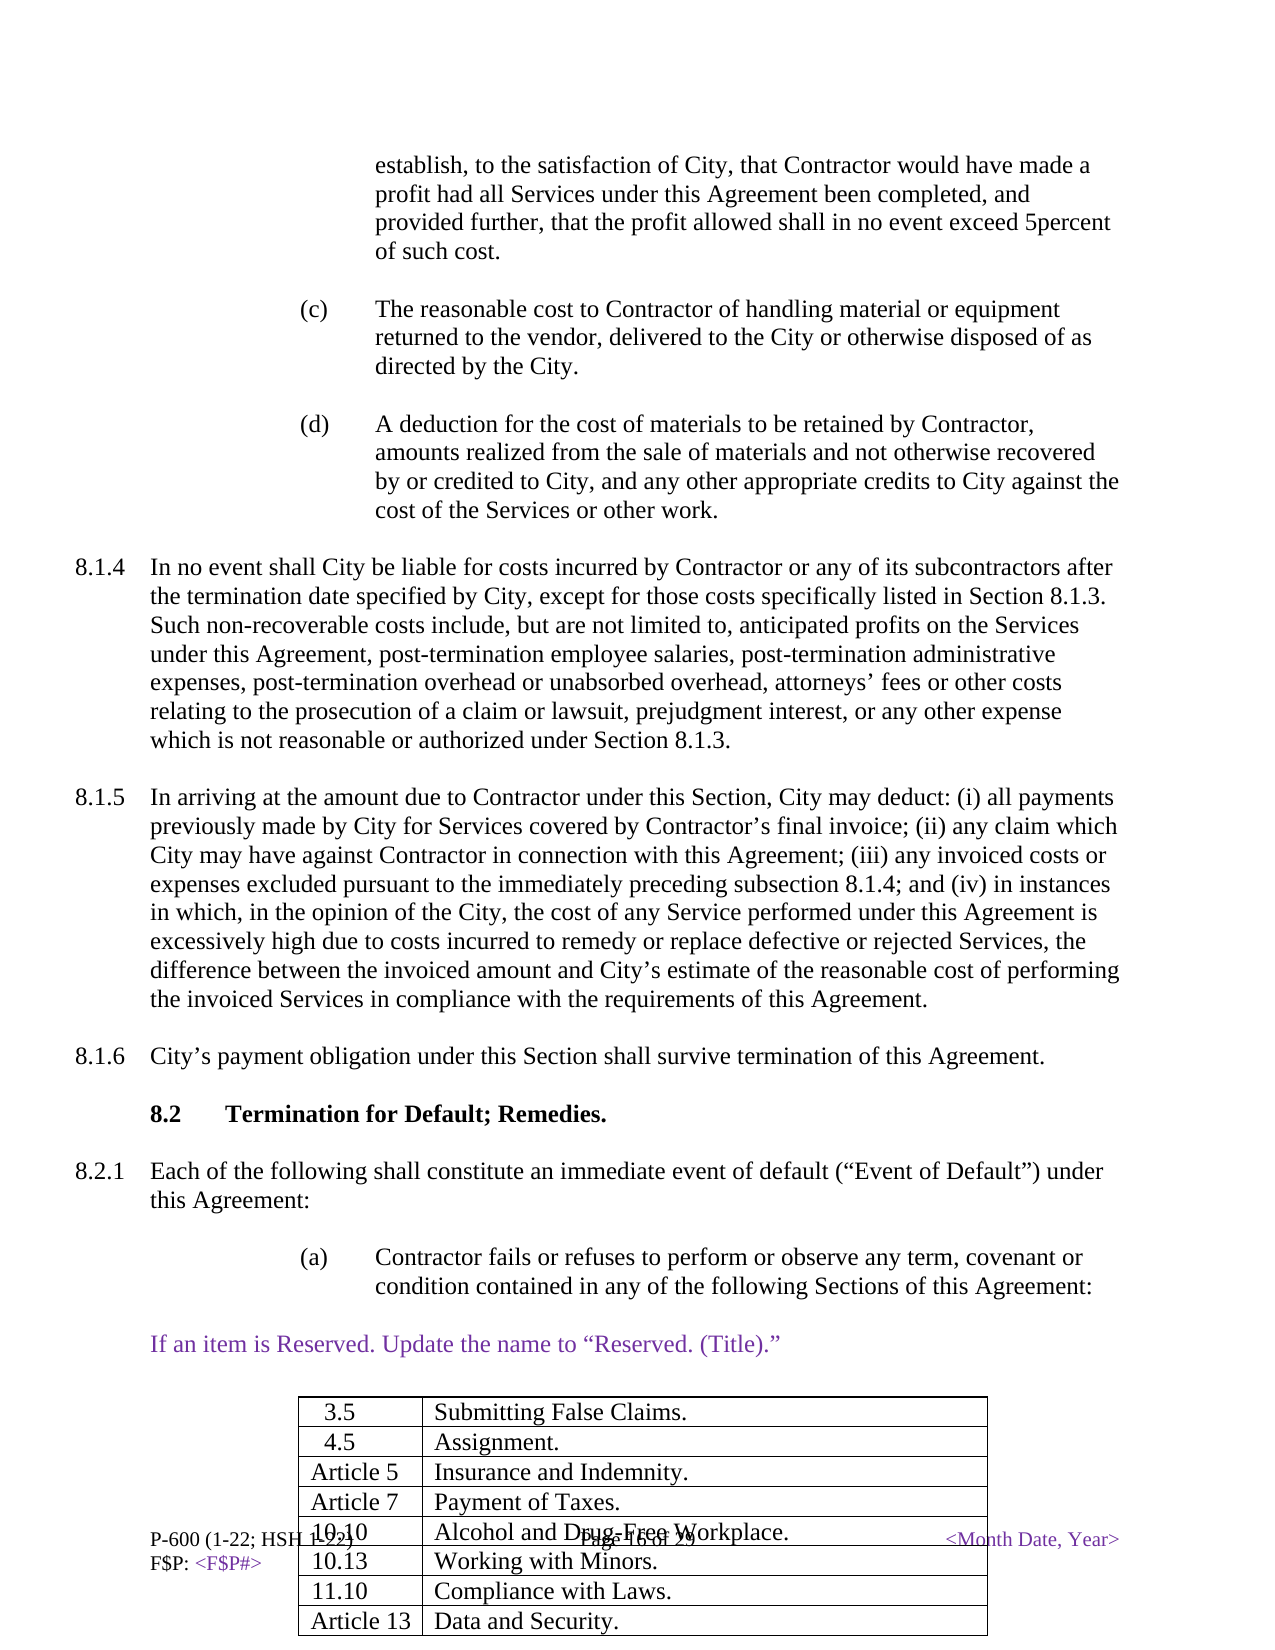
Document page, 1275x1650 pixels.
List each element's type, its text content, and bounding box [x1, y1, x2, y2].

table_cell Article 13 [299, 1606, 422, 1635]
table_cell Data and Security. [423, 1606, 987, 1635]
table_cell Alcohol and Drug-Free Workplace. [423, 1517, 987, 1545]
text In arriving at the amount due to Contractor under this Section, City may deduct: (i) all payments previously made by City for Services covered by Contractor’s final invoice; (ii) any claim which City may have against Contractor in connection with this Agreement; (iii) any invoiced costs or expenses excluded pursuant to the immediately preceding subsection 8.1.4; and (iv) in instances in which, in the opinion of the City, the cost of any Service performed under this Agreement is excessively high due to costs incurred to remedy or replace defective or rejected Services, the difference between the invoiced amount and City’s estimate of the reasonable cost of performing the invoiced Services in compliance with the requirements of this Agreement. [75, 782, 1125, 1012]
table_header 3.5 [299, 1398, 422, 1426]
table_cell 10.13 [299, 1546, 422, 1575]
table_cell Article 5 [299, 1457, 422, 1486]
table_cell 11.10 [299, 1576, 422, 1605]
text If an item is Reserved. Update the name to “Reserved. (Title).” [150, 1329, 1125, 1357]
table_header Submitting False Claims. [423, 1398, 987, 1426]
table_cell Insurance and Indemnity. [423, 1457, 987, 1486]
table_cell 10.10 [299, 1517, 422, 1545]
text The reasonable cost to Contractor of handling material or equipment returned to the vendor, delivered to the City or otherwise disposed of as directed by the City. [300, 294, 1125, 380]
text Termination for Default; Remedies. [150, 1099, 1125, 1127]
table_cell Assignment. [423, 1427, 987, 1456]
table_cell Working with Minors. [423, 1546, 987, 1575]
table_cell Compliance with Laws. [423, 1576, 987, 1605]
text City’s payment obligation under this Section shall survive termination of this Agreement. [75, 1041, 1125, 1070]
table_cell 4.5 [299, 1427, 422, 1456]
text A deduction for the cost of materials to be retained by Contractor, amounts realized from the sale of materials and not otherwise recovered by or credited to City, and any other appropriate credits to City against the cost of the Services or other work. [300, 409, 1125, 524]
text Contractor fails or refuses to perform or observe any term, covenant or condition contained in any of the following Sections of this Agreement: [300, 1242, 1125, 1300]
table_cell Article 7 [299, 1487, 422, 1516]
text In no event shall City be liable for costs incurred by Contractor or any of its subcontractors after the termination date specified by City, except for those costs specifically listed in Section 8.1.3. Such non-recoverable costs include, but are not limited to, anticipated profits on the Services under this Agreement, post-termination employee salaries, post-termination administrative expenses, post-termination overhead or unabsorbed overhead, attorneys’ fees or other costs relating to the prosecution of a claim or lawsuit, prejudgment interest, or any other expense which is not reasonable or authorized under Section 8.1.3. [75, 552, 1125, 754]
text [300, 150, 1125, 265]
text Each of the following shall constitute an immediate event of default (“Event of Default”) under this Agreement: [75, 1156, 1125, 1214]
table_cell Payment of Taxes. [423, 1487, 987, 1516]
